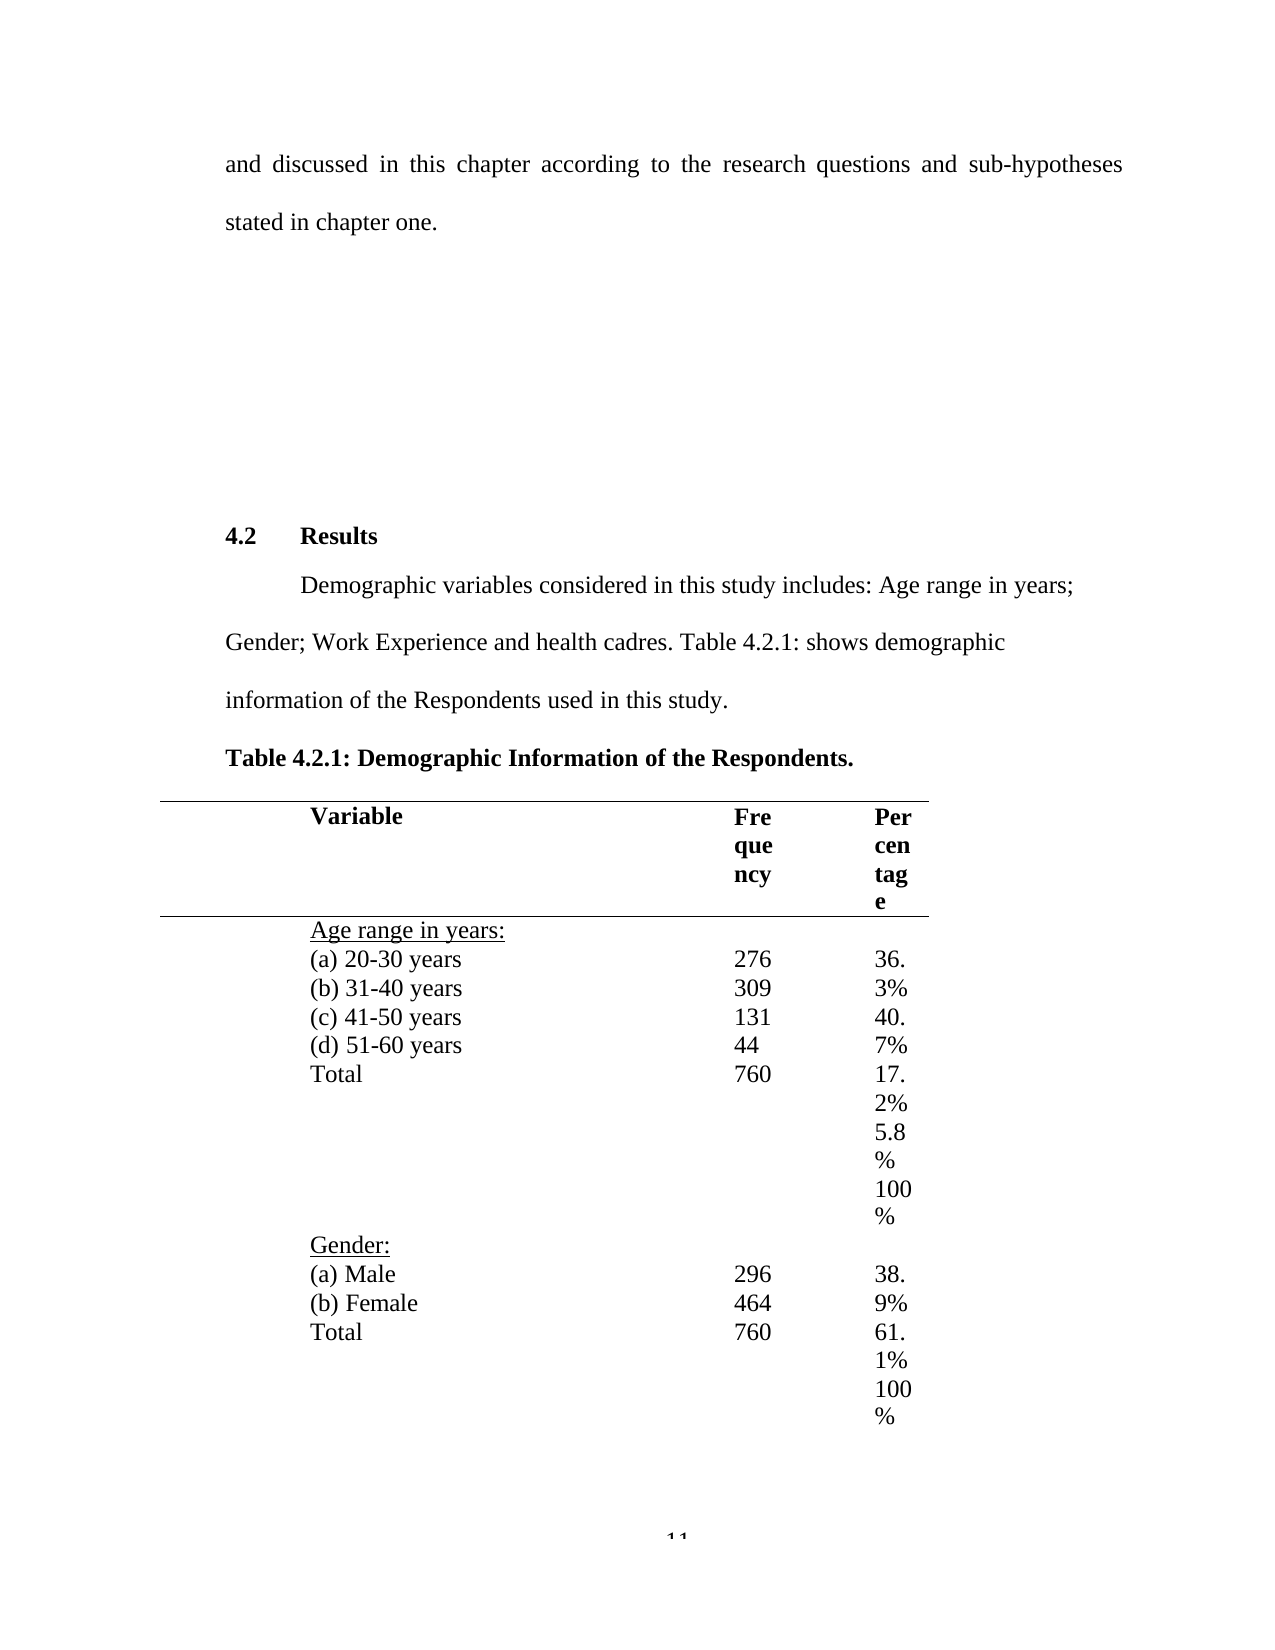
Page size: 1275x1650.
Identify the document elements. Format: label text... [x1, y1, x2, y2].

table_cell Gender: Male Female Total [160, 1231, 619, 1432]
table_cell 276 309 131 44 760 [619, 917, 824, 1231]
table_cell Age range in years: 20-30 years 31-40 years 41-50 years 51-60 years Total [160, 917, 619, 1231]
table_header Variable [160, 802, 619, 916]
table_cell 36. 3% 40. 7% 17. 2% 5.8 % 100 % [824, 917, 929, 1231]
subtitle Results [225, 521, 1204, 549]
text Demographic variables considered in this study includes: Age range in years; Gender; Work Experience and health cadres. Table 4.2.1: shows demographic information of the Respondents used in this study. [225, 570, 1081, 713]
subtitle Table 4.2.1: Demographic Information of the Respondents. [225, 743, 1204, 772]
table_header Fre que ncy [619, 802, 824, 916]
table_cell 38. 9% 61. 1% 100 % [824, 1231, 929, 1432]
text and discussed in this chapter according to the research questions and sub-hypotheses stated in chapter one. [225, 149, 1126, 235]
table_cell 296 464 760 [619, 1231, 824, 1432]
table_header Per cen tag e [824, 802, 929, 916]
